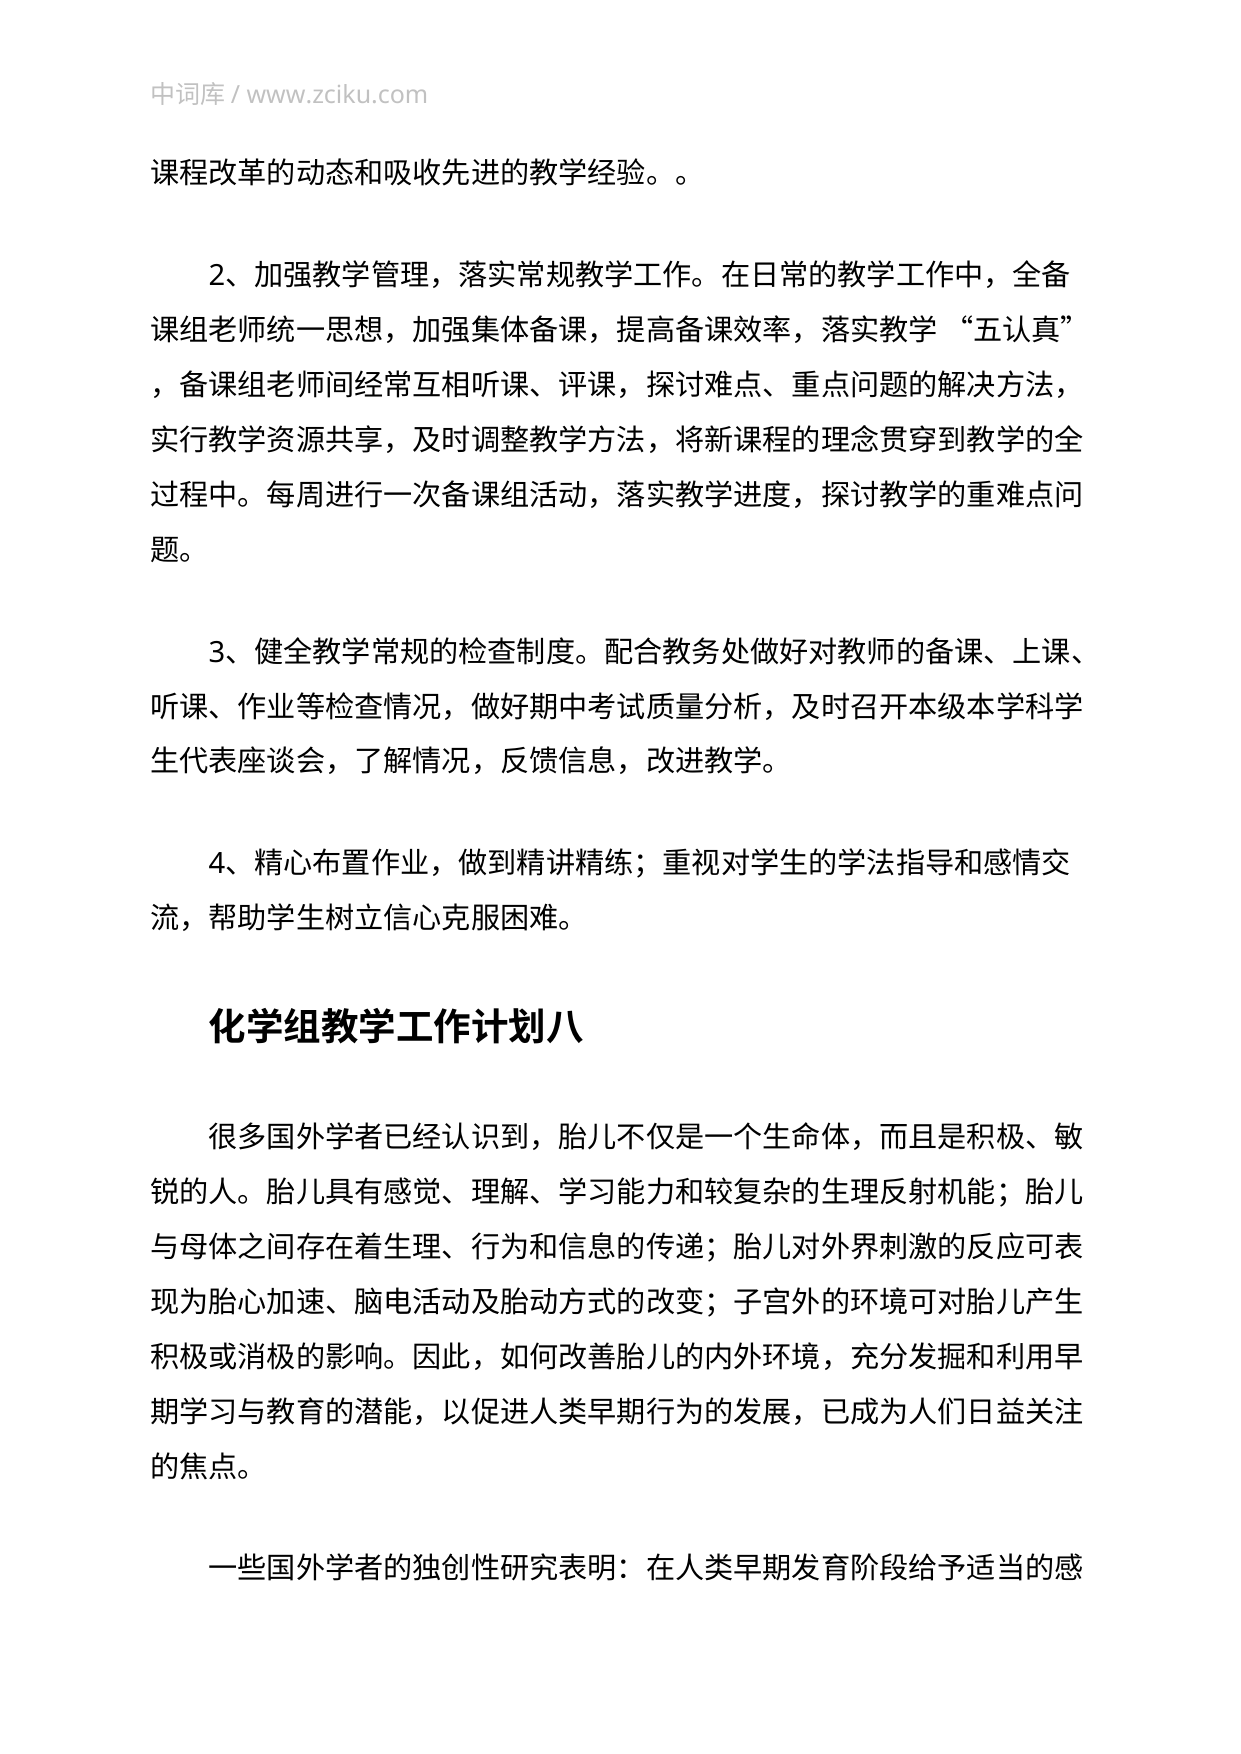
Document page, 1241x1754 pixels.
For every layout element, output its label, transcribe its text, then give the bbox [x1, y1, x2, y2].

text 3、健全教学常规的检查制度。配合教务处做好对教师的备课、上课、听课、作业等检查情况，做好期中考试质量分析，及时召开本级本学科学生代表座谈会，了解情况，反馈信息，改进教学。 [150, 628, 1090, 780]
text 4、精心布置作业，做到精讲精练；重视对学生的学法指导和感情交流，帮助学生树立信心克服困难。 [150, 840, 1090, 937]
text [150, 1545, 1090, 1587]
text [150, 150, 1090, 192]
text 2、加强教学管理，落实常规教学工作。在日常的教学工作中，全备课组老师统一思想，加强集体备课，提高备课效率，落实教学 “五认真” ，备课组老师间经常互相听课、评课，探讨难点、重点问题的解决方法，实行教学资源共享，及时调整教学方法，将新课程的理念贯穿到教学的全过程中。每周进行一次备课组活动，落实教学进度，探讨教学的重难点问题。 [150, 252, 1090, 569]
text 很多国外学者已经认识到，胎儿不仅是一个生命体，而且是积极、敏锐的人。胎儿具有感觉、理解、学习能力和较复杂的生理反射机能；胎儿与母体之间存在着生理、行为和信息的传递；胎儿对外界刺激的反应可表现为胎心加速、脑电活动及胎动方式的改变；子宫外的环境可对胎儿产生积极或消极的影响。因此，如何改善胎儿的内外环境，充分发掘和利用早期学习与教育的潜能，以促进人类早期行为的发展，已成为人们日益关注的焦点。 [150, 1114, 1090, 1486]
text 化学组教学工作计划八 [150, 997, 1090, 1051]
